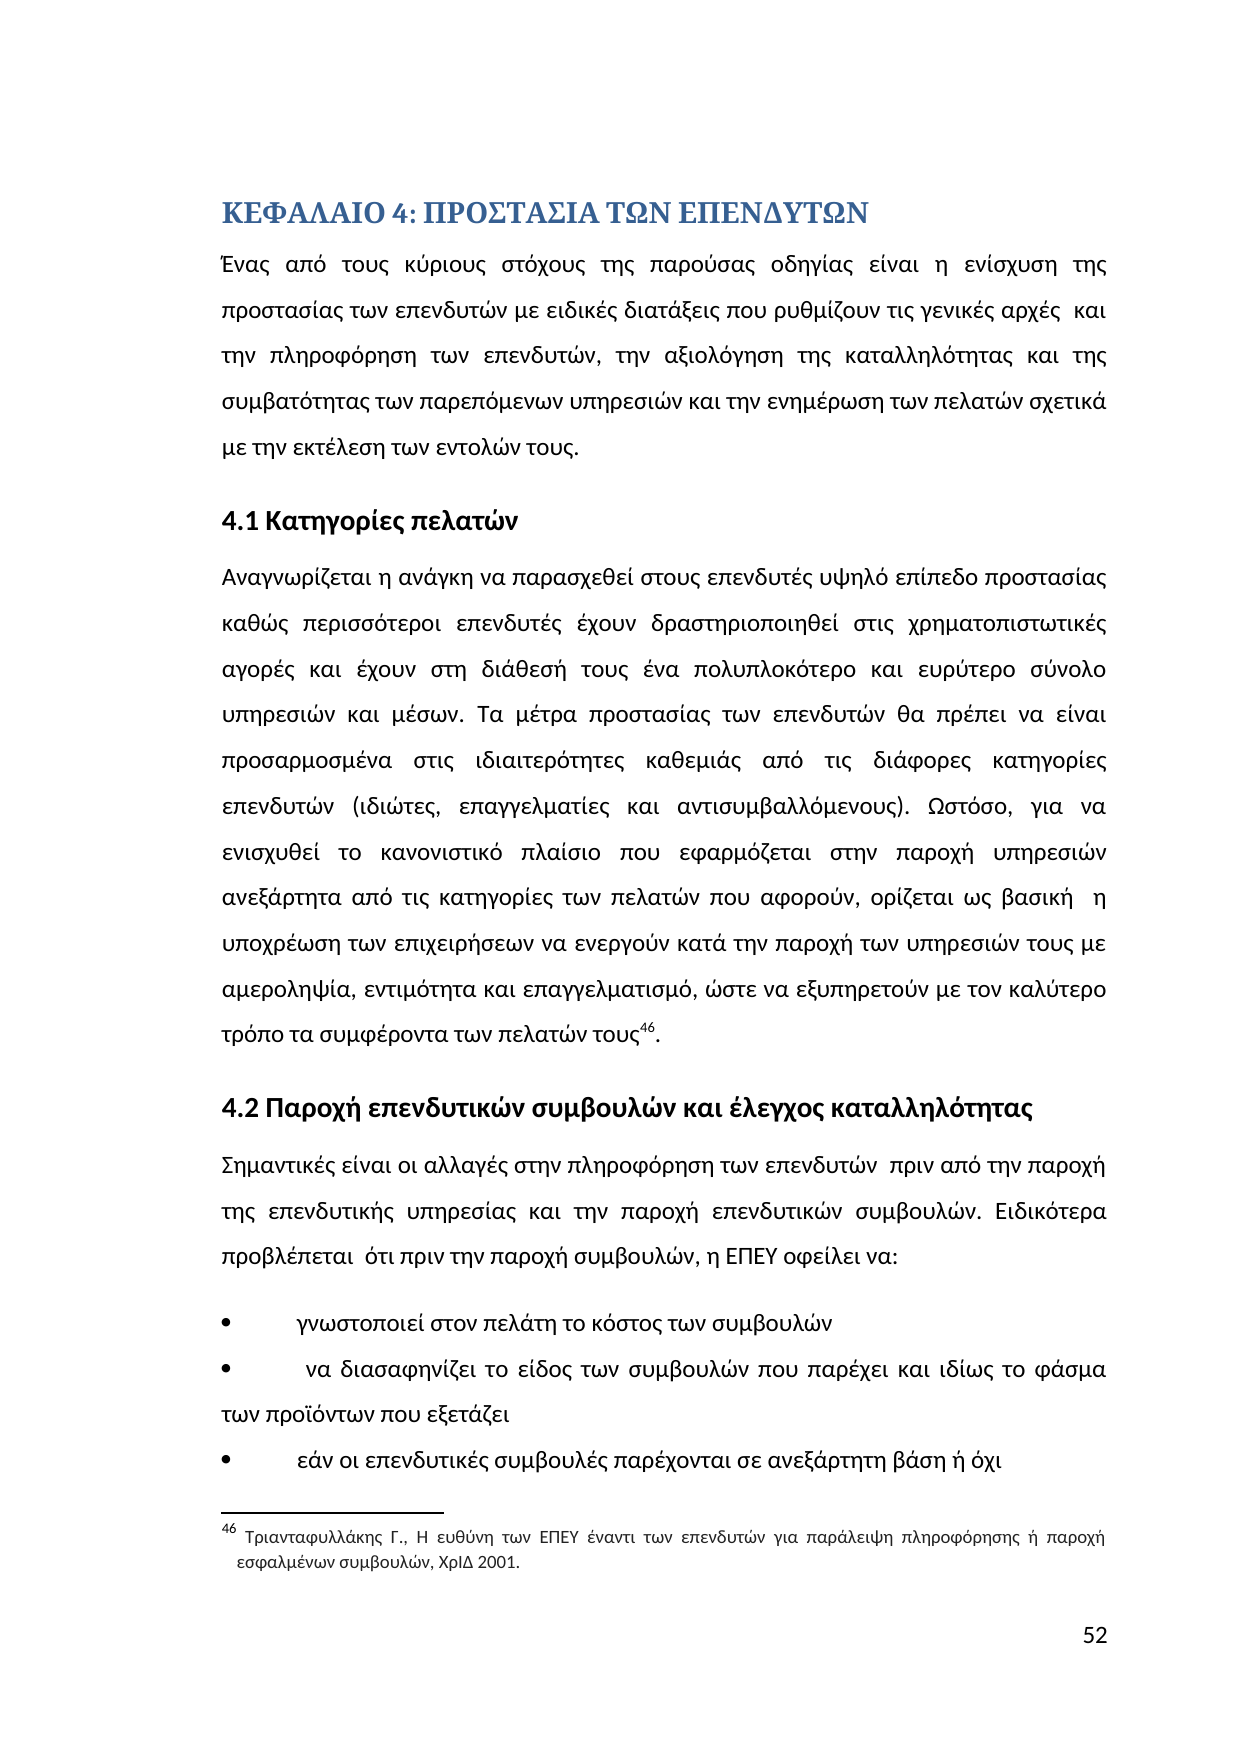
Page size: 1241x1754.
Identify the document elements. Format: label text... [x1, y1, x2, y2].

list γνωστοποιεί στον πελάτη το κόστος των συμβουλών [222, 1307, 1107, 1338]
list να διασαφηνίζει το είδος των συμβουλών που παρέχει και ιδίως το φάσμα των προϊόντων που εξετάζει [222, 1353, 1107, 1429]
text Ένας από τους κύριους στόχους της παρούσας οδηγίας είναι η ενίσχυση της προστασίας των επενδυτών με ειδικές διατάξεις που ρυθμίζουν τις γενικές αρχές και την πληροφόρηση των επενδυτών, την αξιολόγηση της καταλληλότητας και της συμβατότητας των παρεπόμενων υπηρεσιών και την ενημέρωση των πελατών σχετικά με την εκτέλεση των εντολών τους. [222, 248, 1107, 461]
text Σημαντικές είναι οι αλλαγές στην πληροφόρηση των επενδυτών πριν από την παροχή της επενδυτικής υπηρεσίας και την παροχή επενδυτικών συμβουλών. Ειδικότερα προβλέπεται ότι πριν την παροχή συμβουλών, η ΕΠΕΥ οφείλει να: [222, 1149, 1107, 1271]
list εάν οι επενδυτικές συμβουλές παρέχονται σε ανεξάρτητη βάση ή όχι [222, 1444, 1107, 1475]
text Αναγνωρίζεται η ανάγκη να παρασχεθεί στους επενδυτές υψηλό επίπεδο προστασίας καθώς περισσότεροι επενδυτές έχουν δραστηριοποιηθεί στις χρηματοπιστωτικές αγορές και έχουν στη διάθεσή τους ένα πολυπλοκότερο και ευρύτερο σύνολο υπηρεσιών και μέσων. Τα μέτρα προστασίας των επενδυτών θα πρέπει να είναι προσαρμοσμένα στις ιδιαιτερότητες καθεμιάς από τις διάφορες κατηγορίες επενδυτών (ιδιώτες, επαγγελματίες και αντισυμβαλλόμενους). Ωστόσο, για να ενισχυθεί το κανονιστικό πλαίσιο που εφαρμόζεται στην παροχή υπηρεσιών ανεξάρτητα από τις κατηγορίες των πελατών που αφορούν, ορίζεται ως βασική η υποχρέωση των επιχειρήσεων να ενεργούν κατά την παροχή των υπηρεσιών τους με αμεροληψία, εντιμότητα και επαγγελματισμό, ώστε να εξυπηρετούν με τον καλύτερο τρόπο τα συμφέροντα των πελατών τους. [222, 561, 1107, 1049]
subtitle 4.1 Κατηγορίες πελατών [222, 502, 1107, 537]
subtitle 4.2 Παροχή επενδυτικών συμβουλών και έλεγχος καταλληλότητας [222, 1089, 1107, 1125]
subtitle ΚΕΦΑΛΑΙΟ 4: ΠΡΟΣΤΑΣΙΑ ΤΩΝ ΕΠΕΝΔΥΤΩΝ [222, 198, 1107, 231]
